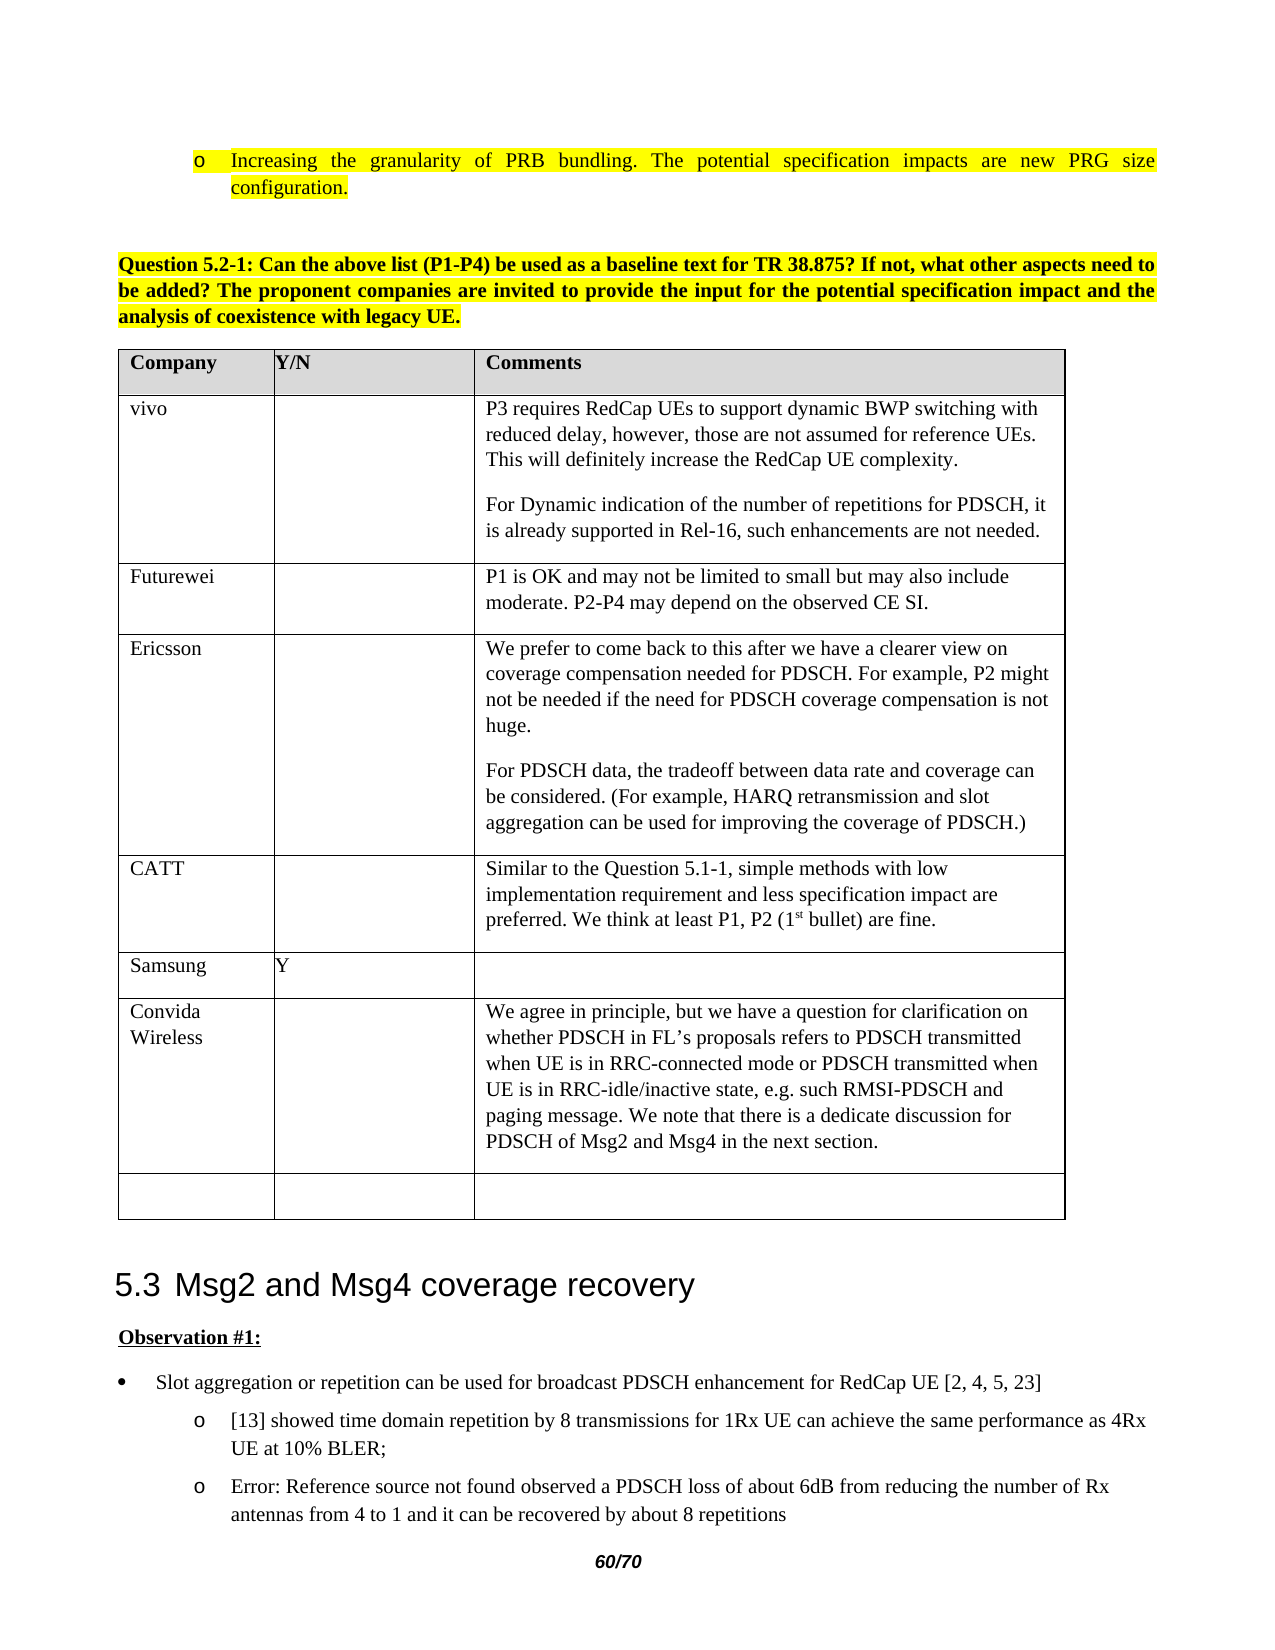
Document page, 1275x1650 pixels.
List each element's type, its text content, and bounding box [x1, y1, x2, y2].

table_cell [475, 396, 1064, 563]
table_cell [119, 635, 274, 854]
subtitle Msg2 and Msg4 coverage recovery [114, 1265, 1157, 1303]
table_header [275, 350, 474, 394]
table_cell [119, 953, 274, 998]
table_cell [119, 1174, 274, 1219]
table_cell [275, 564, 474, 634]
text Question 5.2-1: Can the above list (P1-P4) be used as a baseline text for TR 38.875? If not, what other aspects need to be added? The proponent companies are invited to provide the input for the potential specification impact and the analysis of coexistence with legacy UE. [118, 302, 1157, 328]
list [25] observed a PDSCH loss of about 6dB from reducing the number of Rx antennas from 4 to 1 and it can be recovered by about 8 repetitions [193, 1474, 1157, 1526]
list Slot aggregation or repetition can be used for broadcast PDSCH enhancement for RedCap UE [2, 4, 5, 23] [118, 1369, 1157, 1394]
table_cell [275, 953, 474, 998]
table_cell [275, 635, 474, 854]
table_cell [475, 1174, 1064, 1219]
list [13] showed time domain repetition by 8 transmissions for 1Rx UE can achieve the same performance as 4Rx UE at 10% BLER; [193, 1408, 1157, 1460]
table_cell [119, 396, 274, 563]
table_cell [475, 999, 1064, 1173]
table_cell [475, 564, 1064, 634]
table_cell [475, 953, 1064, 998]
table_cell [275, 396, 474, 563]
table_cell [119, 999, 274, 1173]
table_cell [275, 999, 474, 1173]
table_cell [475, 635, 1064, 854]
list Increasing the granularity of PRB bundling. The potential specification impacts are new PRG size configuration. [193, 172, 1157, 199]
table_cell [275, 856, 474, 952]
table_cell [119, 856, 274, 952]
text Observation #1: [118, 1325, 1157, 1349]
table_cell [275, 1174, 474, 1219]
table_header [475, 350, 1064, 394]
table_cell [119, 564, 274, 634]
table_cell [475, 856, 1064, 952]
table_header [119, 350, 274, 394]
